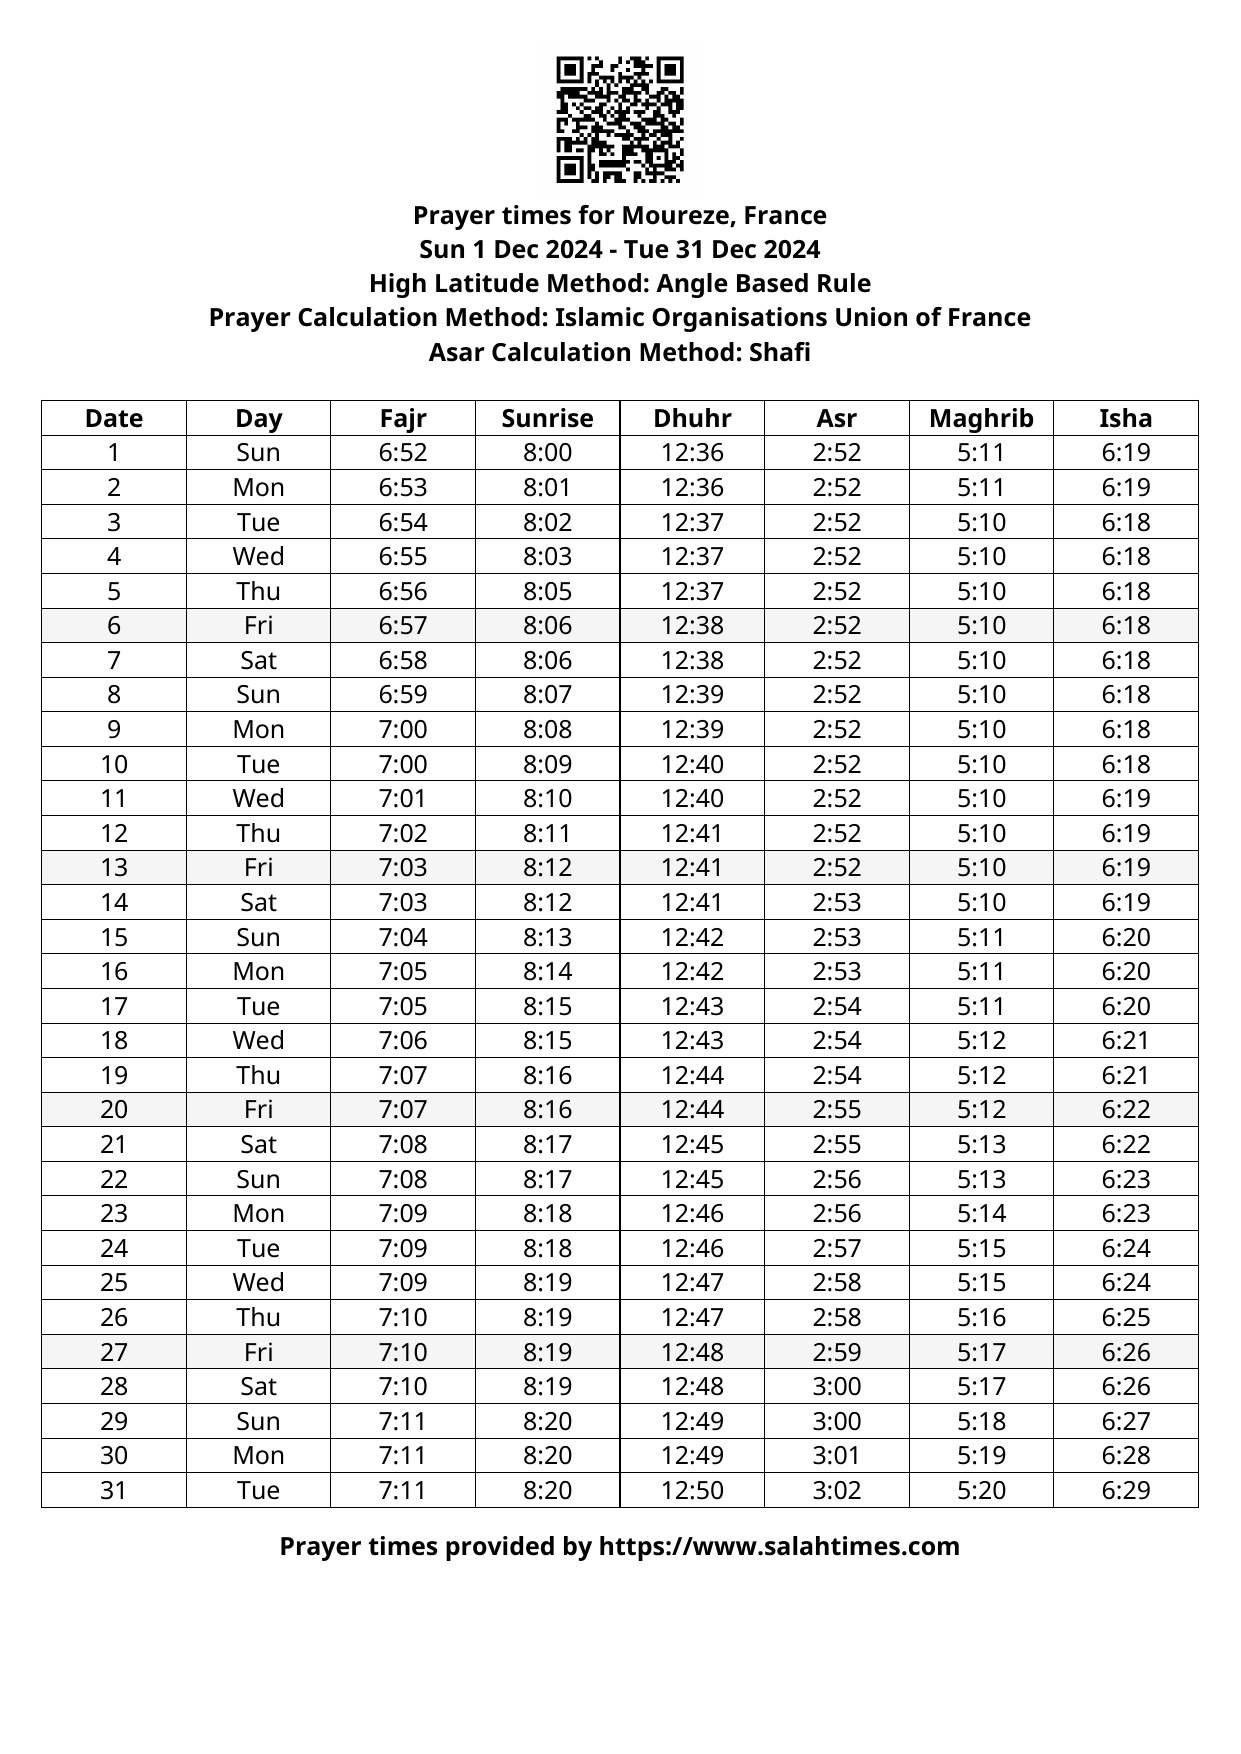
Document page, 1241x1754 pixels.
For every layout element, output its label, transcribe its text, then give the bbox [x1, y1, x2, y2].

table_cell 8:17 [476, 1162, 619, 1195]
table_cell 2:52 [765, 747, 909, 780]
table_cell 5:11 [910, 470, 1053, 504]
table_cell 6:20 [1054, 920, 1198, 953]
table_cell 7:03 [331, 885, 475, 919]
table_cell 5:10 [910, 781, 1053, 815]
table_cell 2:52 [765, 851, 909, 884]
table_cell 12:48 [621, 1369, 764, 1403]
text Sun 1 Dec 2024 - Tue 31 Dec 2024 [42, 232, 1198, 266]
table_cell 6:18 [1054, 574, 1198, 607]
table_cell 2:52 [765, 539, 909, 573]
table_cell 7:05 [331, 989, 475, 1022]
table_cell 7:00 [331, 712, 475, 746]
table_cell 30 [42, 1439, 186, 1472]
table_cell 5 [42, 574, 186, 607]
table_cell 2:59 [765, 1335, 909, 1368]
table_cell 8:07 [476, 678, 619, 711]
table_cell Sat [187, 1127, 330, 1161]
table_cell 12:49 [621, 1439, 764, 1472]
table_cell 2:58 [765, 1266, 909, 1299]
table_cell Sat [187, 1369, 330, 1403]
table_cell 2:54 [765, 1058, 909, 1092]
table_cell 8:02 [476, 505, 619, 538]
table_cell 12:38 [621, 609, 764, 642]
table_cell 8:18 [476, 1196, 619, 1230]
table_cell 2:53 [765, 954, 909, 988]
table_cell 2:55 [765, 1127, 909, 1161]
table_cell 12 [42, 816, 186, 849]
table_cell 12:46 [621, 1231, 764, 1264]
table_cell 6:56 [331, 574, 475, 607]
table_cell 8:09 [476, 747, 619, 780]
table_cell 2:55 [765, 1093, 909, 1126]
table_cell 5:10 [910, 885, 1053, 919]
table_cell 5:12 [910, 1093, 1053, 1126]
table_cell 8:11 [476, 816, 619, 849]
table_cell 12:36 [621, 436, 764, 469]
table_cell 5:10 [910, 851, 1053, 884]
table_cell 7:11 [331, 1404, 475, 1437]
table_cell Wed [187, 1024, 330, 1057]
table_cell 2:53 [765, 885, 909, 919]
table_cell 8:06 [476, 609, 619, 642]
table_cell 24 [42, 1231, 186, 1264]
table_cell 5:10 [910, 712, 1053, 746]
table_cell Fri [187, 1335, 330, 1368]
table_cell 6:18 [1054, 712, 1198, 746]
table_cell 2:52 [765, 609, 909, 642]
table_cell 12:40 [621, 781, 764, 815]
table_cell 25 [42, 1266, 186, 1299]
table_cell Thu [187, 816, 330, 849]
table_cell 7:00 [331, 747, 475, 780]
table_cell 6:57 [331, 609, 475, 642]
table_cell 7:08 [331, 1162, 475, 1195]
table_cell 5:10 [910, 816, 1053, 849]
table_cell 8:10 [476, 781, 619, 815]
table_cell 6:27 [1054, 1404, 1198, 1437]
table_cell 5:11 [910, 989, 1053, 1022]
text Prayer Calculation Method: Islamic Organisations Union of France [42, 300, 1198, 334]
table_cell 6:59 [331, 678, 475, 711]
table_cell 6:26 [1054, 1335, 1198, 1368]
table_cell 12:46 [621, 1196, 764, 1230]
table_cell Sun [187, 678, 330, 711]
picture [542, 41, 699, 198]
table_cell 8:01 [476, 470, 619, 504]
table_cell 8:20 [476, 1473, 619, 1507]
table_cell 6:19 [1054, 885, 1198, 919]
table_cell Sat [187, 885, 330, 919]
table_header Sunrise [476, 401, 619, 434]
table_cell 31 [42, 1473, 186, 1507]
table_cell 10 [42, 747, 186, 780]
table_cell 12:42 [621, 920, 764, 953]
table_cell 12:39 [621, 678, 764, 711]
table_cell 8:19 [476, 1335, 619, 1368]
table_cell 5:12 [910, 1058, 1053, 1092]
table_cell 12:43 [621, 1024, 764, 1057]
table_cell 8:08 [476, 712, 619, 746]
table_cell 5:16 [910, 1300, 1053, 1334]
table_cell 7:11 [331, 1439, 475, 1472]
table_cell 14 [42, 885, 186, 919]
table_cell 12:45 [621, 1162, 764, 1195]
table_cell 6:21 [1054, 1024, 1198, 1057]
table_cell 2:52 [765, 643, 909, 677]
table_cell 5:17 [910, 1335, 1053, 1368]
table_cell 5:10 [910, 678, 1053, 711]
table_cell 12:37 [621, 539, 764, 573]
table_cell 6:18 [1054, 539, 1198, 573]
table_cell 7:07 [331, 1093, 475, 1126]
table_cell 6:18 [1054, 747, 1198, 780]
table_cell 2:58 [765, 1300, 909, 1334]
table_cell 19 [42, 1058, 186, 1092]
table_cell 8:18 [476, 1231, 619, 1264]
table_cell 8:19 [476, 1300, 619, 1334]
table_cell 2:52 [765, 816, 909, 849]
table_cell 26 [42, 1300, 186, 1334]
table_cell 22 [42, 1162, 186, 1195]
table_cell 12:44 [621, 1058, 764, 1092]
table_cell 6:20 [1054, 989, 1198, 1022]
table_cell Wed [187, 539, 330, 573]
text Prayer times for Moureze, France [42, 198, 1198, 232]
table_header Isha [1054, 401, 1198, 434]
table_cell 15 [42, 920, 186, 953]
table_cell 8:13 [476, 920, 619, 953]
table_cell 8:00 [476, 436, 619, 469]
table_cell 7:09 [331, 1196, 475, 1230]
table_cell Sun [187, 436, 330, 469]
table_cell 6:54 [331, 505, 475, 538]
table_cell 12:38 [621, 643, 764, 677]
table_header Day [187, 401, 330, 434]
table_cell 2:52 [765, 470, 909, 504]
table_cell 29 [42, 1404, 186, 1437]
table_cell 8:15 [476, 989, 619, 1022]
table_cell 12:42 [621, 954, 764, 988]
table_cell Mon [187, 1196, 330, 1230]
table_cell 6:19 [1054, 816, 1198, 849]
table_cell Fri [187, 609, 330, 642]
table_cell 2:54 [765, 1024, 909, 1057]
table_cell 7:10 [331, 1335, 475, 1368]
table_header Asr [765, 401, 909, 434]
table_cell 5:11 [910, 920, 1053, 953]
table_cell 12:47 [621, 1300, 764, 1334]
table_header Fajr [331, 401, 475, 434]
table_cell Fri [187, 1093, 330, 1126]
table_header Maghrib [910, 401, 1053, 434]
table_cell 5:12 [910, 1024, 1053, 1057]
text Prayer times provided by https://www.salahtimes.com [42, 1528, 1198, 1563]
table_cell 13 [42, 851, 186, 884]
table_cell 8:16 [476, 1058, 619, 1092]
table_cell 7:09 [331, 1266, 475, 1299]
table_cell 12:37 [621, 505, 764, 538]
table_cell 5:13 [910, 1162, 1053, 1195]
table_cell 12:44 [621, 1093, 764, 1126]
table_cell 8:16 [476, 1093, 619, 1126]
table_cell Tue [187, 747, 330, 780]
table_cell 21 [42, 1127, 186, 1161]
table_cell Mon [187, 1439, 330, 1472]
table_cell 23 [42, 1196, 186, 1230]
table_cell 6:23 [1054, 1162, 1198, 1195]
table_cell 6:19 [1054, 470, 1198, 504]
table_cell 12:41 [621, 816, 764, 849]
table_header Dhuhr [621, 401, 764, 434]
table_cell 6:28 [1054, 1439, 1198, 1472]
table_cell 8:15 [476, 1024, 619, 1057]
table_cell Sun [187, 920, 330, 953]
table_cell 9 [42, 712, 186, 746]
text Asar Calculation Method: Shafi [42, 334, 1198, 368]
table_cell 6:24 [1054, 1266, 1198, 1299]
table_cell Wed [187, 1266, 330, 1299]
table_cell 7:07 [331, 1058, 475, 1092]
table_cell 6:19 [1054, 781, 1198, 815]
table_cell 3:01 [765, 1439, 909, 1472]
table_cell 2:52 [765, 436, 909, 469]
table_cell 8 [42, 678, 186, 711]
table_cell 6:25 [1054, 1300, 1198, 1334]
table_cell 16 [42, 954, 186, 988]
table_cell 7:10 [331, 1300, 475, 1334]
table_cell 20 [42, 1093, 186, 1126]
table_cell 7:08 [331, 1127, 475, 1161]
table_header Date [42, 401, 186, 434]
table_cell 2:52 [765, 712, 909, 746]
table_cell 3:02 [765, 1473, 909, 1507]
table_cell 5:10 [910, 747, 1053, 780]
table_cell 8:12 [476, 885, 619, 919]
table_cell 3:00 [765, 1404, 909, 1437]
table_cell 6:53 [331, 470, 475, 504]
table_cell 12:50 [621, 1473, 764, 1507]
table_cell 12:40 [621, 747, 764, 780]
table_cell Thu [187, 1300, 330, 1334]
table_cell 6:29 [1054, 1473, 1198, 1507]
table_cell 12:45 [621, 1127, 764, 1161]
table_cell 2:57 [765, 1231, 909, 1264]
table_cell Sun [187, 1162, 330, 1195]
table_cell 2:53 [765, 920, 909, 953]
table_cell Tue [187, 989, 330, 1022]
table_cell 7:04 [331, 920, 475, 953]
table_cell 5:14 [910, 1196, 1053, 1230]
table_cell Sat [187, 643, 330, 677]
table_cell 7:11 [331, 1473, 475, 1507]
table_cell 2:52 [765, 574, 909, 607]
table_cell 3:00 [765, 1369, 909, 1403]
table_cell 6 [42, 609, 186, 642]
table_cell 2:56 [765, 1162, 909, 1195]
table_cell 5:19 [910, 1439, 1053, 1472]
table_cell 6:52 [331, 436, 475, 469]
table_cell Mon [187, 470, 330, 504]
table_cell 6:22 [1054, 1127, 1198, 1161]
table_cell 6:19 [1054, 851, 1198, 884]
table_cell 1 [42, 436, 186, 469]
table_cell Fri [187, 851, 330, 884]
table_cell 2:52 [765, 781, 909, 815]
table_cell 27 [42, 1335, 186, 1368]
table_cell 6:24 [1054, 1231, 1198, 1264]
table_cell 2:52 [765, 505, 909, 538]
table_cell 2:54 [765, 989, 909, 1022]
table_cell 7:10 [331, 1369, 475, 1403]
table_cell 5:10 [910, 539, 1053, 573]
table_cell 8:17 [476, 1127, 619, 1161]
table_cell 8:14 [476, 954, 619, 988]
table_cell 5:10 [910, 574, 1053, 607]
table_cell 8:19 [476, 1266, 619, 1299]
table_cell 8:20 [476, 1439, 619, 1472]
table_cell 12:39 [621, 712, 764, 746]
table_cell 5:13 [910, 1127, 1053, 1161]
table_cell 7:01 [331, 781, 475, 815]
table_cell 6:26 [1054, 1369, 1198, 1403]
table_cell Mon [187, 954, 330, 988]
table_cell 12:43 [621, 989, 764, 1022]
table_cell 6:18 [1054, 609, 1198, 642]
table_cell 6:23 [1054, 1196, 1198, 1230]
table_cell 6:21 [1054, 1058, 1198, 1092]
table_cell 7:02 [331, 816, 475, 849]
table_cell 2:56 [765, 1196, 909, 1230]
table_cell 5:18 [910, 1404, 1053, 1437]
table_cell 6:58 [331, 643, 475, 677]
table_cell 5:10 [910, 505, 1053, 538]
table_cell 8:06 [476, 643, 619, 677]
table_cell 5:11 [910, 436, 1053, 469]
table_cell 5:10 [910, 609, 1053, 642]
table_cell 8:19 [476, 1369, 619, 1403]
table_cell 5:11 [910, 954, 1053, 988]
table_cell Mon [187, 712, 330, 746]
table_cell 8:12 [476, 851, 619, 884]
table_cell 18 [42, 1024, 186, 1057]
table_cell 7 [42, 643, 186, 677]
table_cell 8:03 [476, 539, 619, 573]
table_cell 6:18 [1054, 505, 1198, 538]
table_cell 12:47 [621, 1266, 764, 1299]
table_cell 6:22 [1054, 1093, 1198, 1126]
table_cell 4 [42, 539, 186, 573]
table_cell 7:05 [331, 954, 475, 988]
table_cell 12:37 [621, 574, 764, 607]
table_cell 3 [42, 505, 186, 538]
table_cell Wed [187, 781, 330, 815]
table_cell 5:10 [910, 643, 1053, 677]
table_cell Tue [187, 1473, 330, 1507]
table_cell 7:06 [331, 1024, 475, 1057]
table_cell 5:20 [910, 1473, 1053, 1507]
table_cell Tue [187, 1231, 330, 1264]
table_cell 7:03 [331, 851, 475, 884]
table_cell 2 [42, 470, 186, 504]
table_cell 8:05 [476, 574, 619, 607]
table_cell 5:15 [910, 1231, 1053, 1264]
table_cell Sun [187, 1404, 330, 1437]
table_cell 6:19 [1054, 436, 1198, 469]
table_cell 12:49 [621, 1404, 764, 1437]
table_cell 6:55 [331, 539, 475, 573]
text High Latitude Method: Angle Based Rule [42, 266, 1198, 300]
table_cell 6:20 [1054, 954, 1198, 988]
table_cell 17 [42, 989, 186, 1022]
table_cell 12:41 [621, 885, 764, 919]
table_cell 5:17 [910, 1369, 1053, 1403]
table_cell 12:48 [621, 1335, 764, 1368]
table_cell 7:09 [331, 1231, 475, 1264]
table_cell 12:41 [621, 851, 764, 884]
table_cell 28 [42, 1369, 186, 1403]
table_cell 12:36 [621, 470, 764, 504]
table_cell 6:18 [1054, 643, 1198, 677]
table_cell 11 [42, 781, 186, 815]
table_cell 6:18 [1054, 678, 1198, 711]
table_cell 5:15 [910, 1266, 1053, 1299]
table_cell 8:20 [476, 1404, 619, 1437]
table_cell Thu [187, 574, 330, 607]
table_cell 2:52 [765, 678, 909, 711]
table_cell Thu [187, 1058, 330, 1092]
table_cell Tue [187, 505, 330, 538]
